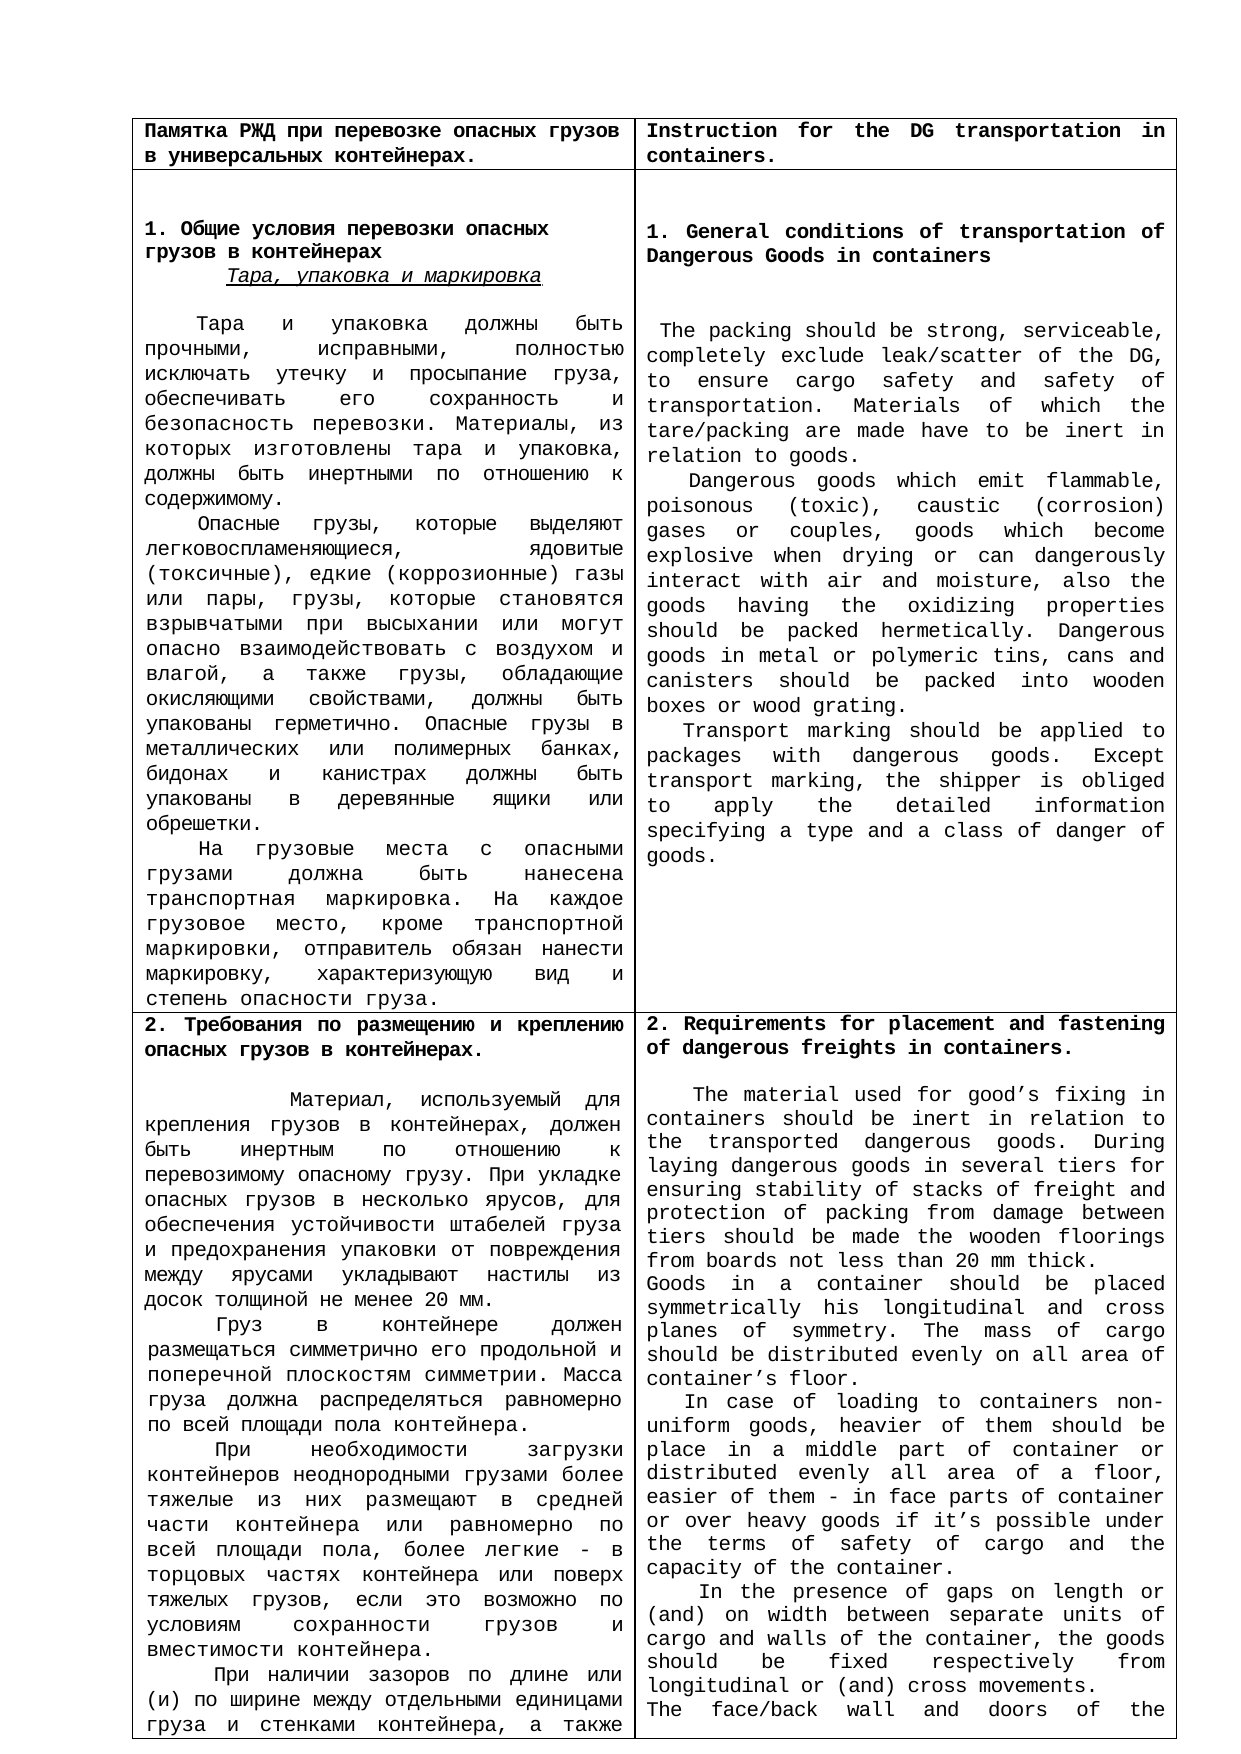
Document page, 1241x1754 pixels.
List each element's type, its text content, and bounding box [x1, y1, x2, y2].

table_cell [636, 1013, 1176, 1738]
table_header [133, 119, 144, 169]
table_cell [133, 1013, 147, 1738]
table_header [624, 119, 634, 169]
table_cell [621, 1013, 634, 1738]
table_cell 1. General conditions of transportation of Dangerous Goods in containers The packing should be strong, serviceable, completely exclude leak/scatter of the DG, to ensure cargo safety and safety of transportation. Materials of which the tare/packing are made have to be inert in relation to goods. Dangerous goods which emit flammable, poisonous (toxic), caustic (corrosion) gases or couples, goods which become explosive when drying or can dangerously interact with air and moisture, also the goods having the oxidizing properties should be packed hermetically. Dangerous goods in metal or polymeric tins, cans and canisters should be packed into wooden boxes or wood grating. Transport marking should be applied to packages with dangerous goods. Except transport marking, the shipper is obliged to apply the detailed information specifying a type and a class of danger of goods. [636, 170, 1176, 1012]
table_cell 1. Общие условия перевозки опасных грузов в контейнерах Тара, упаковка и маркировка Тара и упаковка должны быть прочными, исправными, полностью исключать утечку и просыпание груза, обеспечивать его сохранность и безопасность перевозки. Материалы, из которых изготовлены тара и упаковка, должны быть инертными по отношению к содержимому. Опасные грузы, которые выделяют легковоспламеняющиеся, ядовитые (токсичные), едкие (коррозионные) газы или пары, грузы, которые становятся взрывчатыми при высыхании или могут опасно взаимодействовать с воздухом и влагой, а также грузы, обладающие окисляющими свойствами, должны быть упакованы герметично. Опасные грузы в металлических или полимерных банках, бидонах и канистрах должны быть упакованы в деревянные ящики или обрешетки. На грузовые места с опасными грузами должна быть нанесена транспортная маркировка. На каждое грузовое место, кроме транспортной маркировки, отправитель обязан нанести маркировку, характеризующую вид и степень опасности груза. [133, 170, 634, 1012]
table_header Instruction for the DG transportation in containers. [636, 119, 1176, 169]
